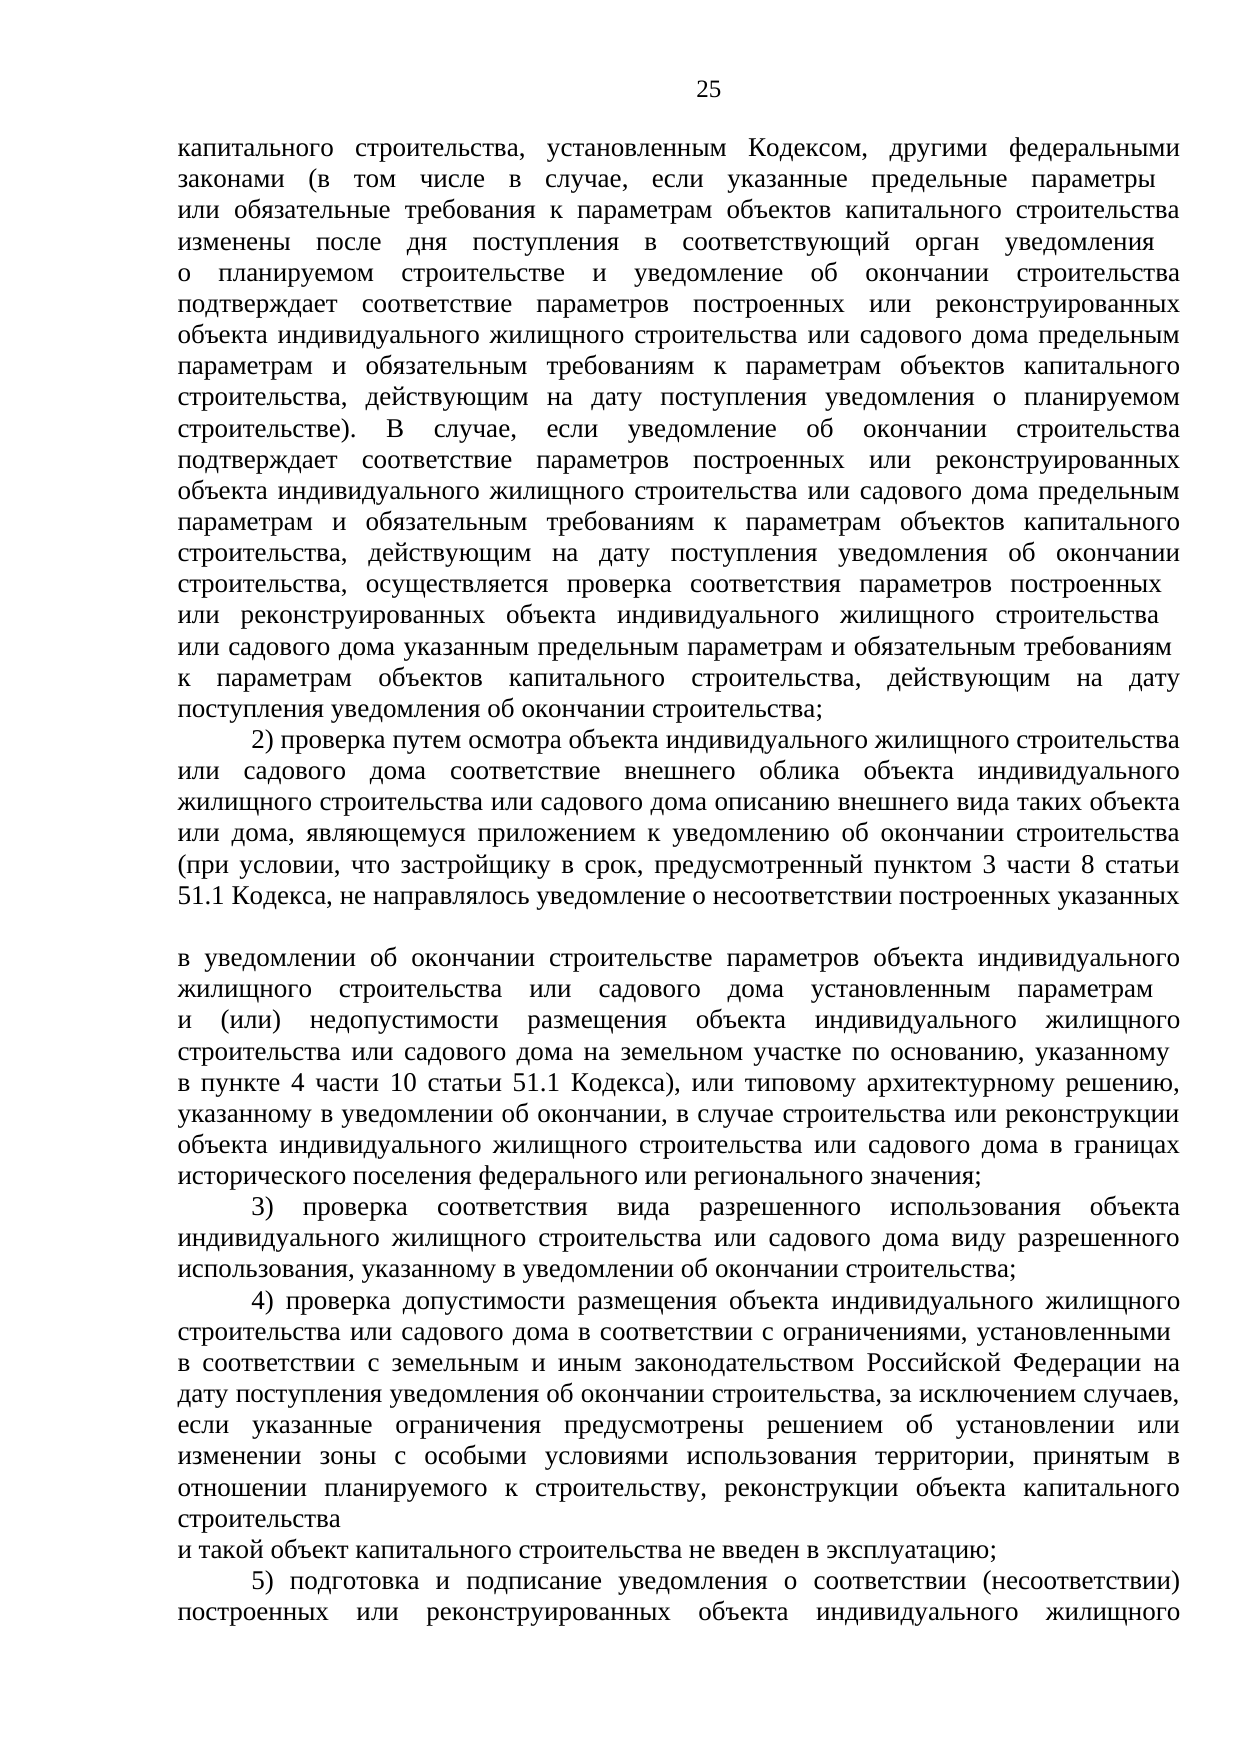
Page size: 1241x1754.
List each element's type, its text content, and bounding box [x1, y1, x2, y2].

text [177, 131, 1181, 723]
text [177, 1564, 1181, 1626]
text 2) проверка путем осмотра объекта индивидуального жилищного строительства или садового дома соответствие внешнего облика объекта индивидуального жилищного строительства или садового дома описанию внешнего вида таких объекта или дома, являющемуся приложением к уведомлению об окончании строительства (при условии, что застройщику в срок, предусмотренный пунктом 3 части 8 статьи 51.1 Кодекса, не направлялось уведомление о несоответствии построенных указанных в уведомлении об окончании строительстве параметров объекта индивидуального жилищного строительства или садового дома установленным параметрам и (или) недопустимости размещения объекта индивидуального жилищного строительства или садового дома на земельном участке по основанию, указанному в пункте 4 части 10 статьи 51.1 Кодекса), или типовому архитектурному решению, указанному в уведомлении об окончании, в случае строительства или реконструкции объекта индивидуального жилищного строительства или садового дома в границах исторического поселения федерального или регионального значения; [177, 723, 1181, 1190]
text 3) проверка соответствия вида разрешенного использования объекта индивидуального жилищного строительства или садового дома виду разрешенного использования, указанному в уведомлении об окончании строительства; [177, 1190, 1181, 1284]
text 4) проверка допустимости размещения объекта индивидуального жилищного строительства или садового дома в соответствии с ограничениями, установленными в соответствии с земельным и иным законодательством Российской Федерации на дату поступления уведомления об окончании строительства, за исключением случаев, если указанные ограничения предусмотрены решением об установлении или изменении зоны с особыми условиями использования территории, принятым в отношении планируемого к строительству, реконструкции объекта капитального строительства и такой объект капитального строительства не введен в эксплуатацию; [177, 1284, 1181, 1564]
